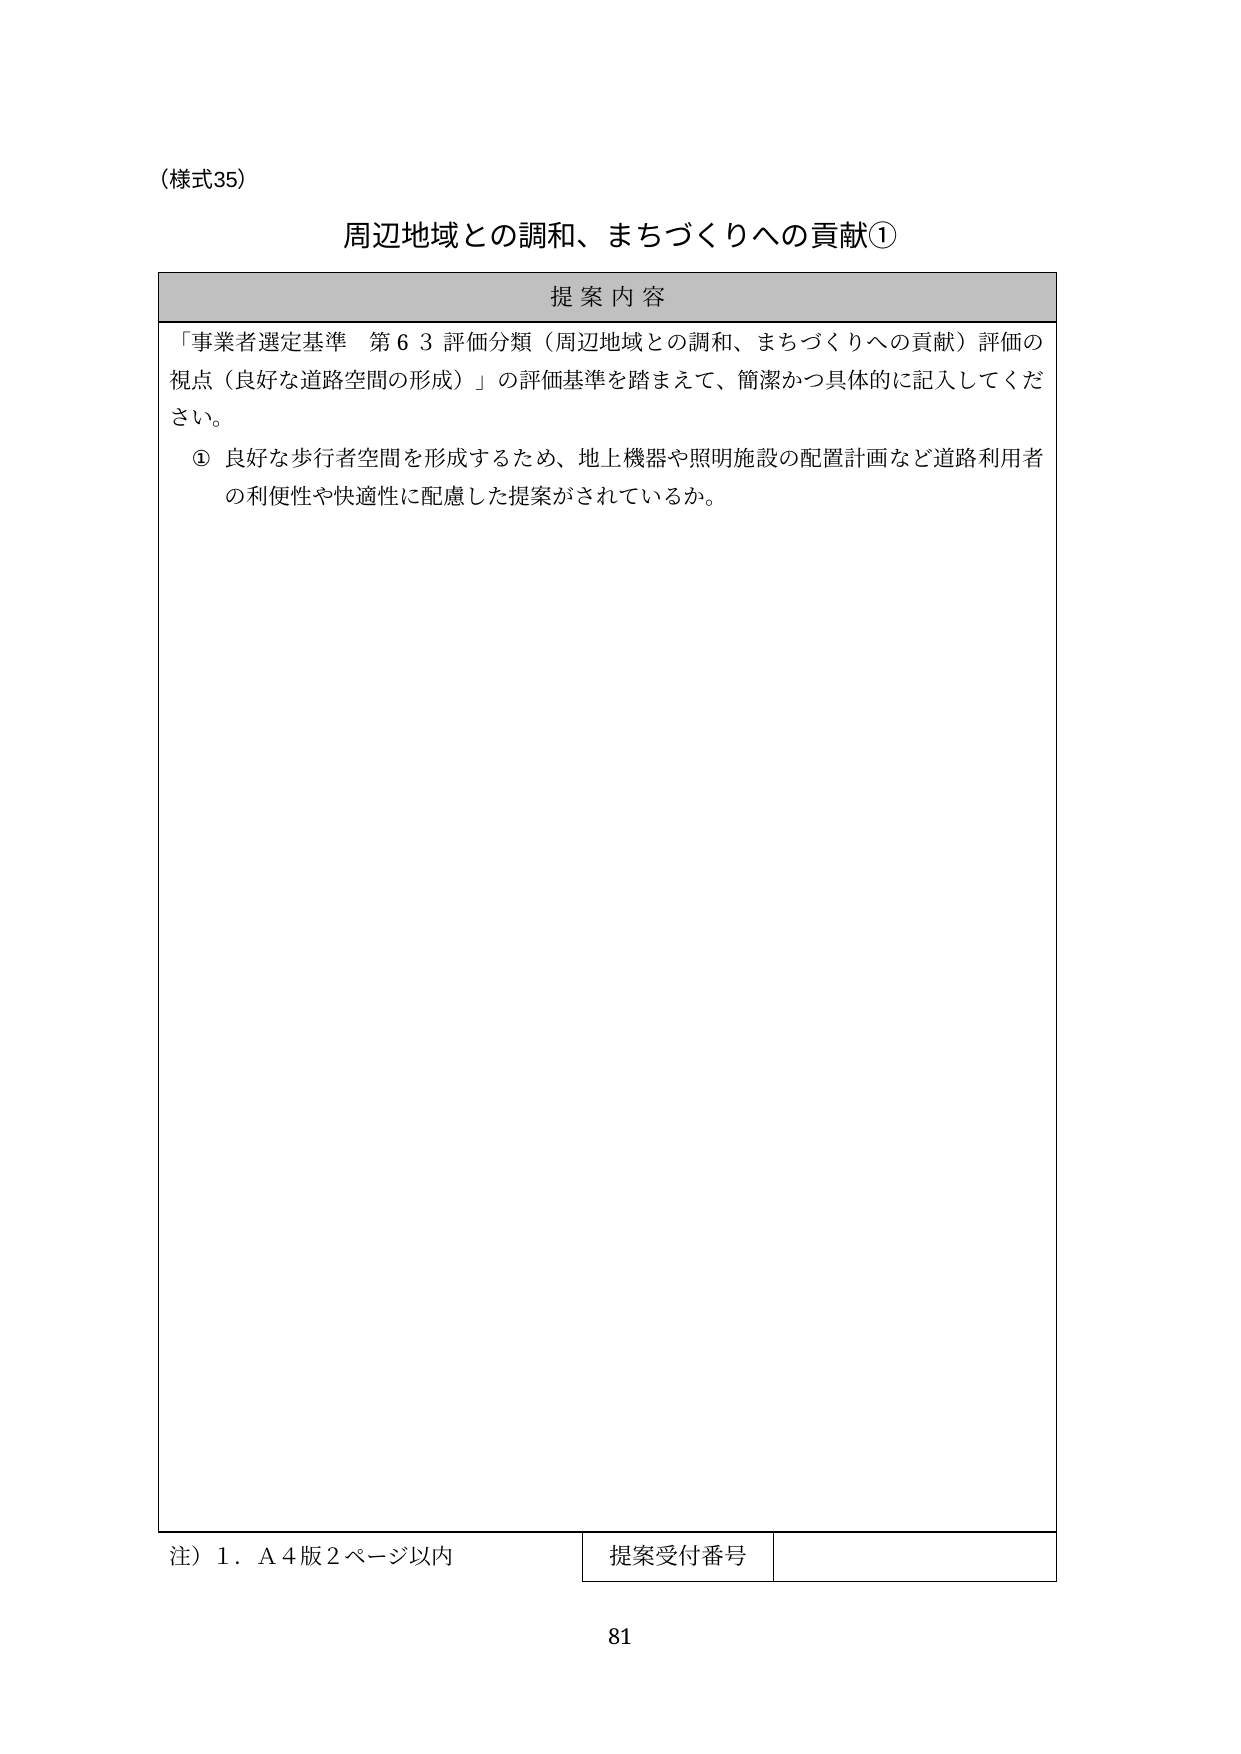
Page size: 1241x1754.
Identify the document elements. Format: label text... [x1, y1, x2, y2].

table_cell [774, 1533, 1056, 1581]
table_cell 提案受付番号 [583, 1533, 773, 1581]
table_cell 注）１．Ａ４版２ページ以内 [159, 1533, 582, 1581]
table_header 提案内容 [159, 273, 1056, 321]
list 周辺地域との調和、まちづくりへの貢献① [148, 197, 1092, 272]
table_cell 「事業者選定基準 第6 ３ 評価分類（周辺地域との調和、まちづくりへの貢献）評価の視点（良好な道路空間の形成）」の評価基準を踏まえて、簡潔かつ具体的に記入してください。 良好な歩行者空間を形成するため、地上機器や照明施設の配置計画など道路利用者の利便性や快適性に配慮した提案がされているか。 [159, 323, 1056, 1531]
